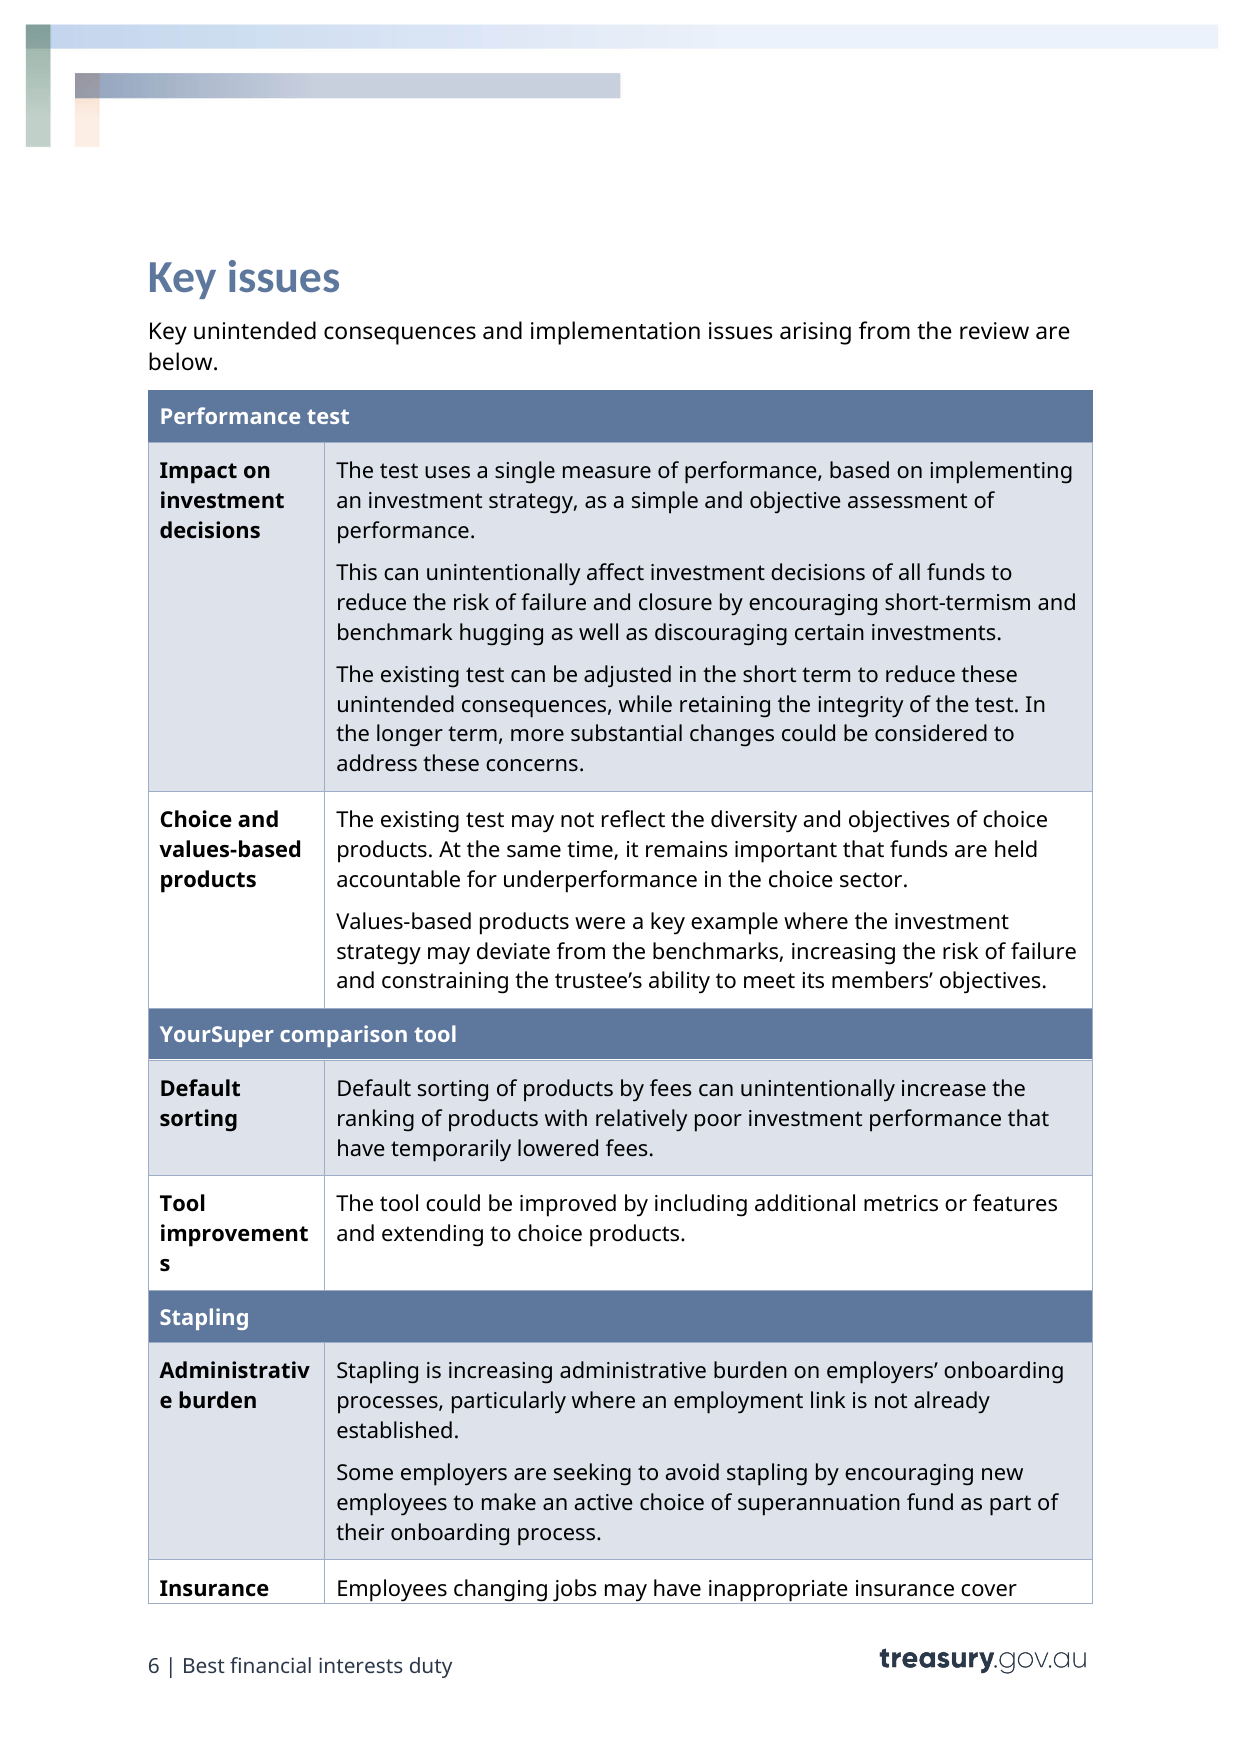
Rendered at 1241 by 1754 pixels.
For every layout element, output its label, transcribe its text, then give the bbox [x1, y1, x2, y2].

table_cell Tool improvements [149, 1176, 324, 1290]
picture [875, 1641, 1093, 1674]
table_cell Choice and values-based products [149, 792, 324, 1008]
table_cell Impact on investment decisions [149, 443, 324, 791]
table_cell Stapling [149, 1291, 1092, 1342]
table_cell YourSuper comparison tool [149, 1009, 1092, 1059]
table_cell Insurance [149, 1560, 324, 1603]
table_cell Default sorting of products by fees can unintentionally increase the ranking of products with relatively poor investment performance that have temporarily lowered fees. [325, 1061, 1092, 1175]
text Key unintended consequences and implementation issues arising from the review are below. [148, 315, 1093, 377]
table_cell The existing test may not reflect the diversity and objectives of choice products. At the same time, it remains important that funds are held accountable for underperformance in the choice sector. Values-based products were a key example where the investment strategy may deviate from the benchmarks, increasing the risk of failure and constraining the trustee’s ability to meet its members’ objectives. [325, 792, 1092, 1008]
subtitle Key issues [148, 254, 1093, 302]
table_cell The tool could be improved by including additional metrics or features and extending to choice products. [325, 1176, 1092, 1290]
table_cell The test uses a single measure of performance, based on implementing an investment strategy, as a simple and objective assessment of performance. This can unintentionally affect investment decisions of all funds to reduce the risk of failure and closure by encouraging short-termism and benchmark hugging as well as discouraging certain investments. The existing test can be adjusted in the short term to reduce these unintended consequences, while retaining the integrity of the test. In the longer term, more substantial changes could be considered to address these concerns. [325, 443, 1092, 791]
picture [0, 0, 1241, 172]
table_cell Default sorting [149, 1061, 324, 1175]
table_header Performance test [149, 391, 1092, 442]
table_cell Administrative burden [149, 1343, 324, 1559]
table_cell Stapling is increasing administrative burden on employers’ onboarding processes, particularly where an employment link is not already established. Some employers are seeking to avoid stapling by encouraging new employees to make an active choice of superannuation fund as part of their onboarding process. [325, 1343, 1092, 1559]
